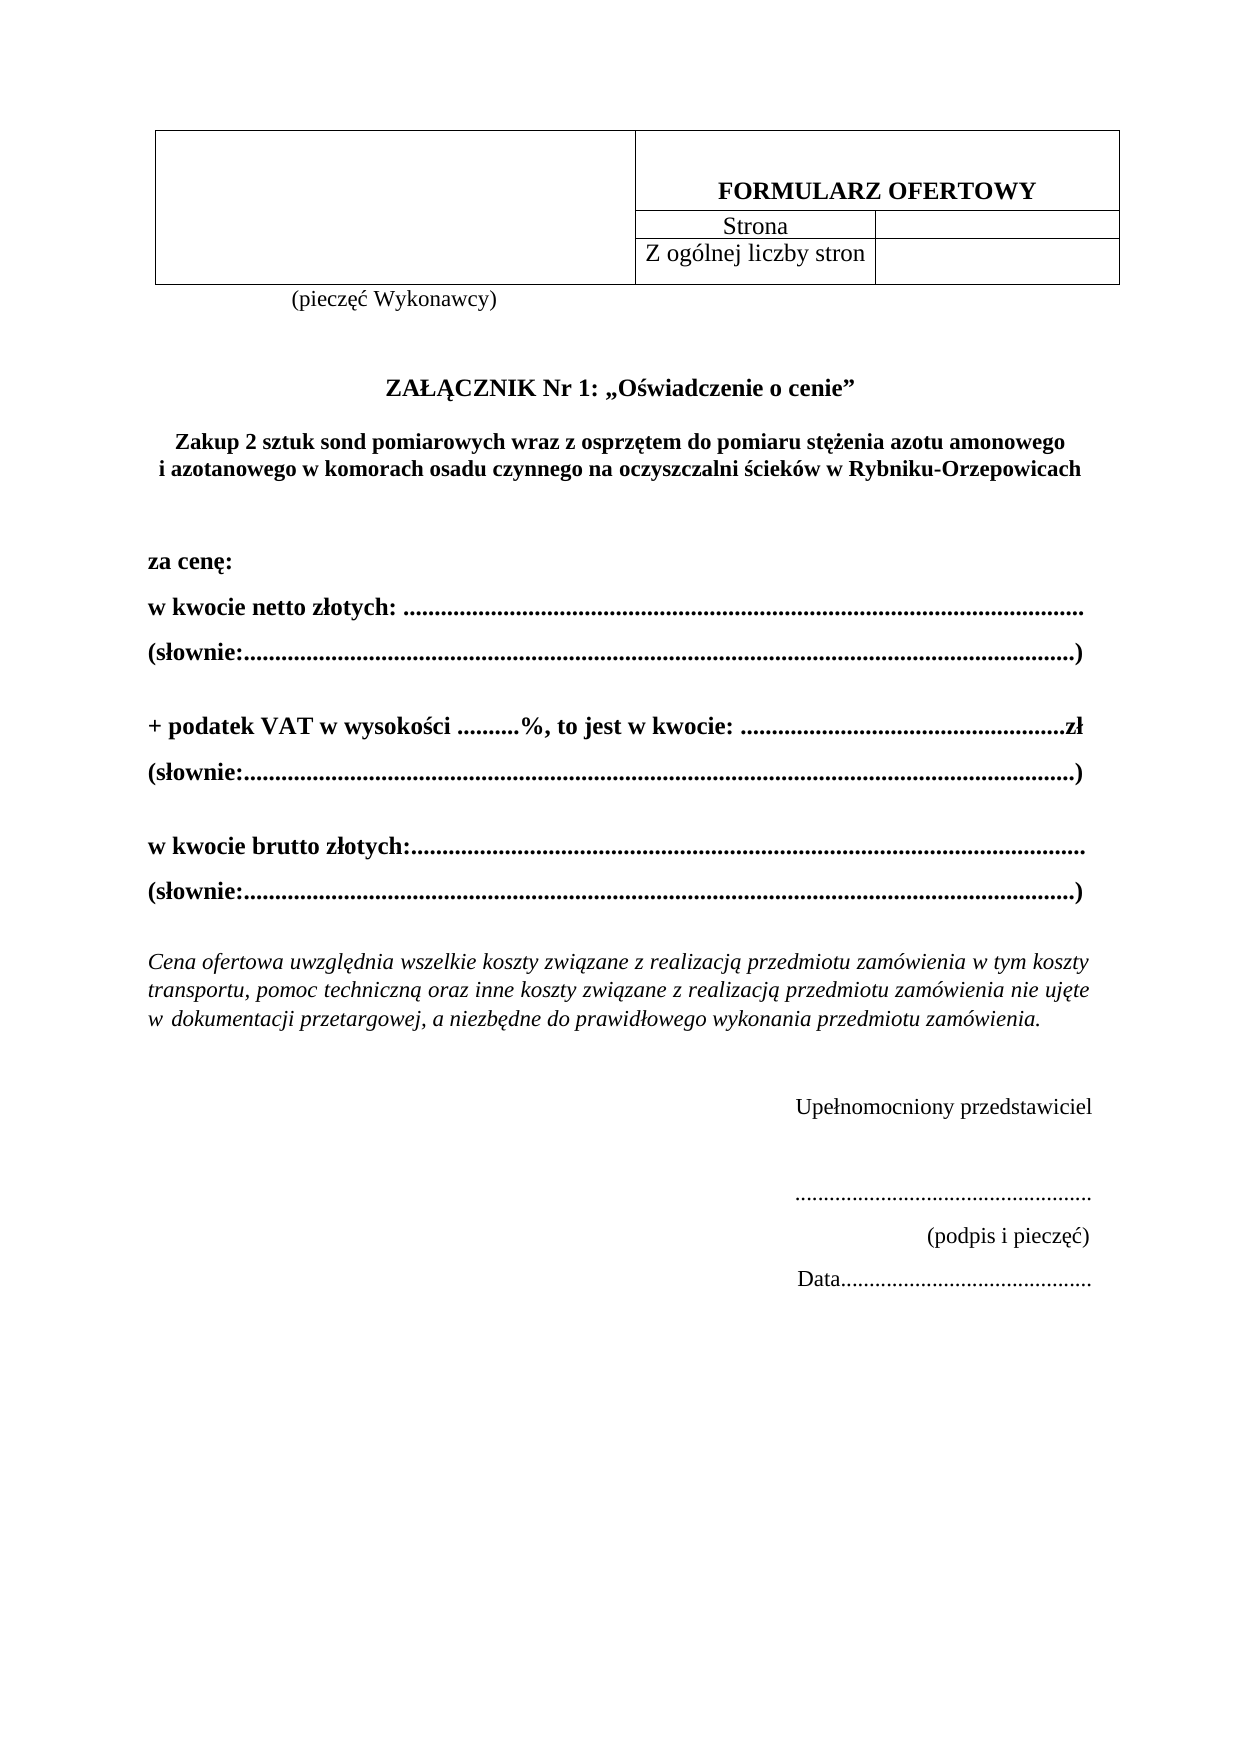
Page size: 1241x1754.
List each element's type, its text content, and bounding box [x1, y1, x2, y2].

text (podpis i pieczęć) [590, 1222, 1092, 1248]
text (pieczęć Wykonawcy) [148, 285, 1092, 311]
table_cell [876, 239, 1119, 284]
text (słownie:.....................................................................................................................................) [148, 637, 1087, 666]
text Upełnomocniony przedstawiciel [148, 1093, 1092, 1119]
table_cell [876, 211, 1119, 237]
text (słownie:.....................................................................................................................................) [148, 757, 1087, 786]
table_header FORMULARZ OFERTOWY [636, 131, 1119, 210]
text Data............................................ [148, 1265, 1092, 1292]
table_cell Strona [636, 211, 875, 237]
text (słownie:.....................................................................................................................................) [148, 876, 1087, 905]
text + podatek VAT w wysokości ..........%, to jest w kwocie: ....................................................zł [148, 711, 1087, 740]
table_header [156, 131, 635, 284]
text .................................................... [148, 1179, 1092, 1206]
table_cell Z ogólnej liczby stron [636, 239, 875, 284]
text w kwocie brutto złotych:............................................................................................................ [148, 831, 1087, 860]
text za cenę: [148, 546, 1092, 575]
text Cena ofertowa uwzględnia wszelkie koszty związane z realizacją przedmiotu zamówienia w tym koszty transportu, pomoc techniczną oraz inne koszty związane z realizacją przedmiotu zamówienia nie ujęte w dokumentacji przetargowej, a niezbędne do prawidłowego wykonania przedmiotu zamówienia. [148, 948, 1092, 1031]
title Zakup 2 sztuk sond pomiarowych wraz z osprzętem do pomiaru stężenia azotu amonowego i azotanowego w komorach osadu czynnego na oczyszczalni ścieków w Rybniku-Orzepowicach [148, 428, 1092, 481]
subtitle ZAŁĄCZNIK Nr 1: „Oświadczenie o cenie” [148, 373, 1092, 402]
text w kwocie netto złotych: ............................................................................................................. [148, 592, 1087, 621]
